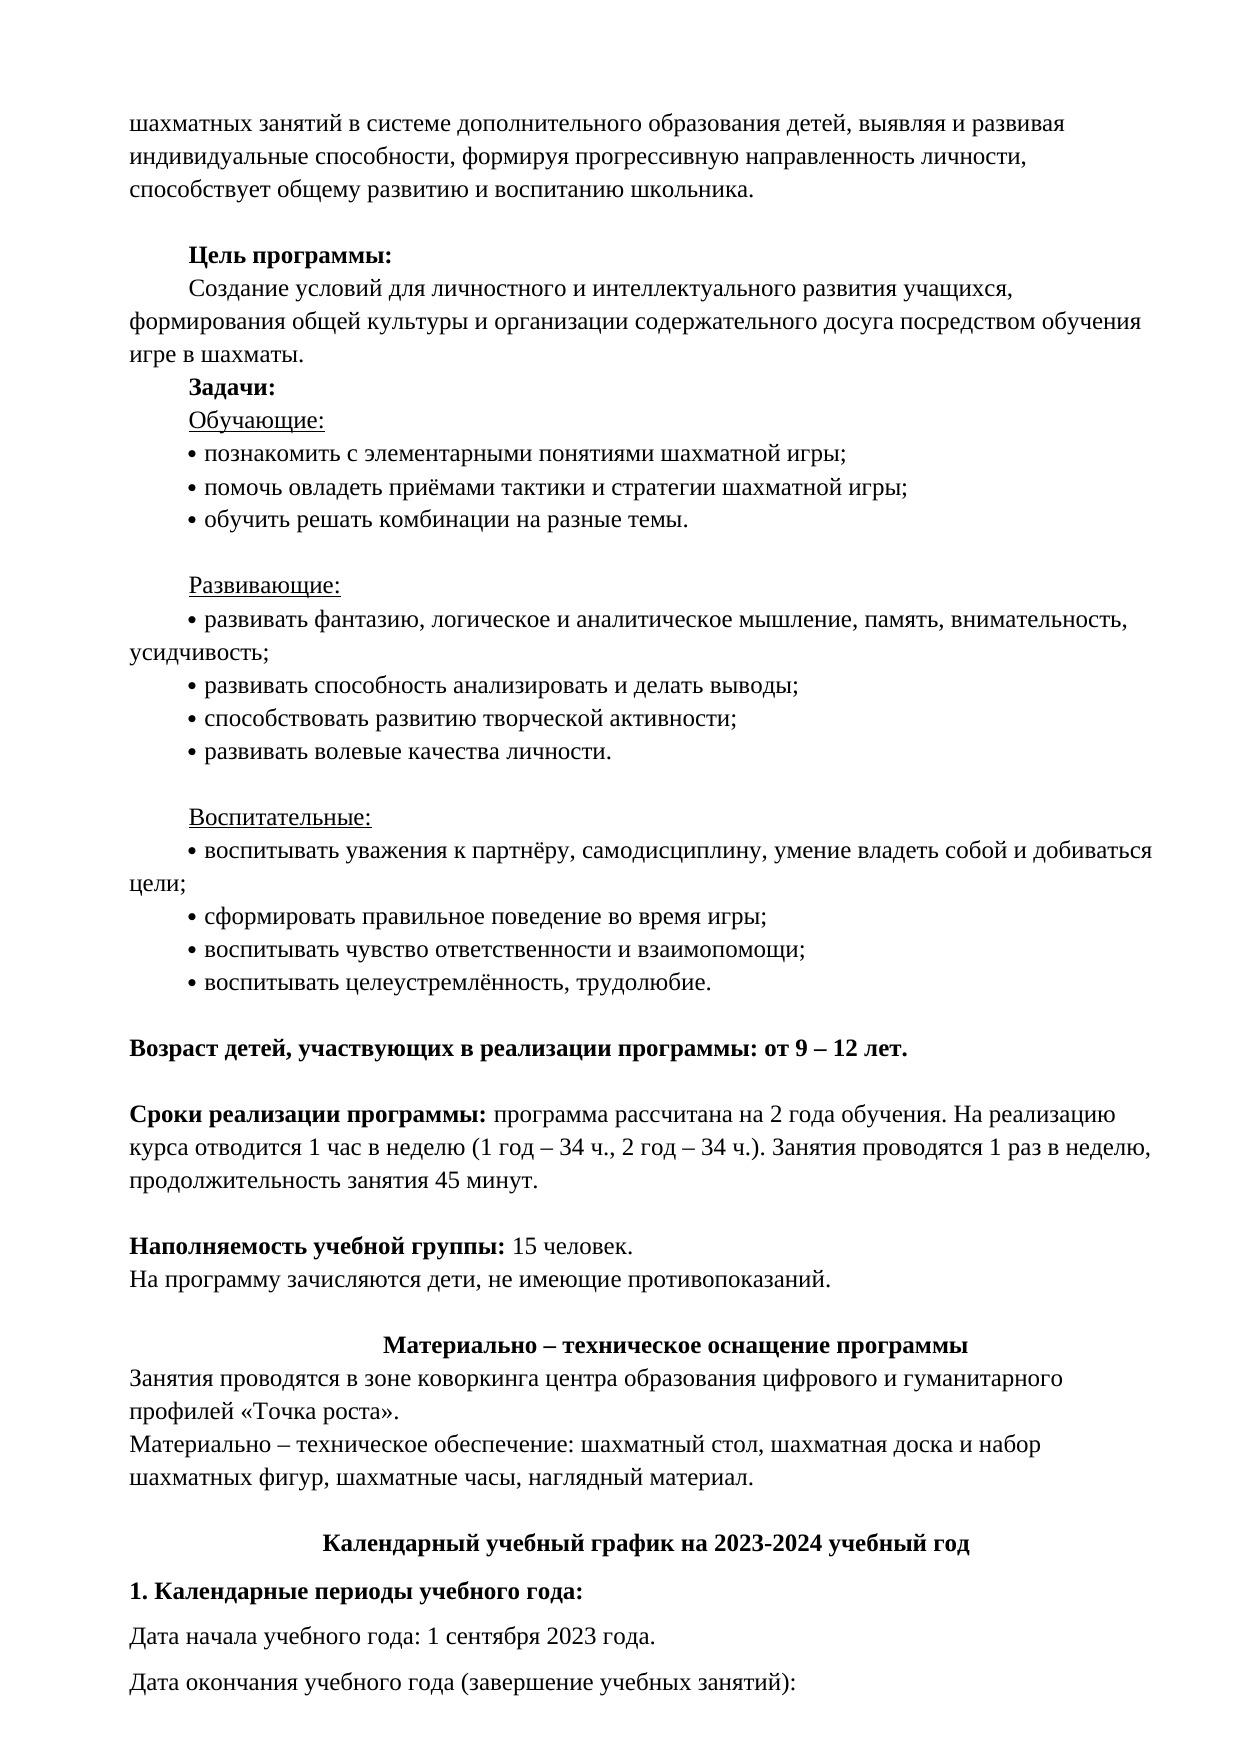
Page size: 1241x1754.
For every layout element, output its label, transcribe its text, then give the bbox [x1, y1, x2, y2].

list воспитывать целеустремлённость, трудолюбие. [129, 967, 1163, 996]
list обучить решать комбинации на разные темы. [129, 504, 1163, 533]
text На программу зачисляются дети, не имеющие противопоказаний. [129, 1264, 1163, 1293]
text Цель программы: [129, 240, 1163, 269]
list способствовать развитию творческой активности; [129, 703, 1163, 731]
text Создание условий для личностного и интеллектуального развития учащихся, формирования общей культуры и организации содержательного досуга посредством обучения игре в шахматы. [129, 273, 1163, 368]
text 1. Календарные периоды учебного года: [129, 1576, 1163, 1605]
text Дата окончания учебного года (завершение учебных занятий): [129, 1667, 1163, 1696]
text Материально – техническое оснащение программы [188, 1330, 1163, 1359]
text Сроки реализации программы: программа рассчитана на 2 года обучения. На реализацию курса отводится 1 час в неделю (1 год – 34 ч., 2 год – 34 ч.). Занятия проводятся 1 раз в неделю, продолжительность занятия 45 минут. [129, 1099, 1163, 1194]
list помочь овладеть приёмами тактики и стратегии шахматной игры; [129, 472, 1163, 500]
text Занятия проводятся в зоне коворкинга центра образования цифрового и гуманитарного профилей «Точка роста». [129, 1363, 1163, 1425]
text Возраст детей, участвующих в реализации программы: от 9 – 12 лет. [129, 1033, 1163, 1062]
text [129, 108, 1163, 203]
list развивать способность анализировать и делать выводы; [129, 670, 1163, 698]
text Наполняемость учебной группы: 15 человек. [129, 1231, 1163, 1260]
list развивать волевые качества личности. [129, 736, 1163, 764]
list познакомить с элементарными понятиями шахматной игры; [129, 438, 1163, 467]
text Дата начала учебного года: 1 сентября 2023 года. [129, 1621, 1163, 1650]
text Задачи: [129, 372, 1163, 401]
text Обучающие: [129, 406, 1163, 434]
text Материально – техническое обеспечение: шахматный стол, шахматная доска и набор шахматныx фигур, шахматные часы, наглядный материал. [129, 1429, 1163, 1491]
text Календарный учебный график на 2023-2024 учебный год [129, 1528, 1163, 1557]
list воспитывать чувство ответственности и взаимопомощи; [129, 934, 1163, 963]
list развивать фантазию, логическое и аналитическое мышление, память, внимательность, усидчивость; [129, 604, 1163, 665]
text Воспитательные: [129, 802, 1163, 831]
list сформировать правильное поведение во время игры; [129, 901, 1163, 929]
text Развивающие: [129, 571, 1163, 599]
list воспитывать уважения к партнёру, самодисциплину, умение владеть собой и добиваться цели; [129, 835, 1163, 897]
